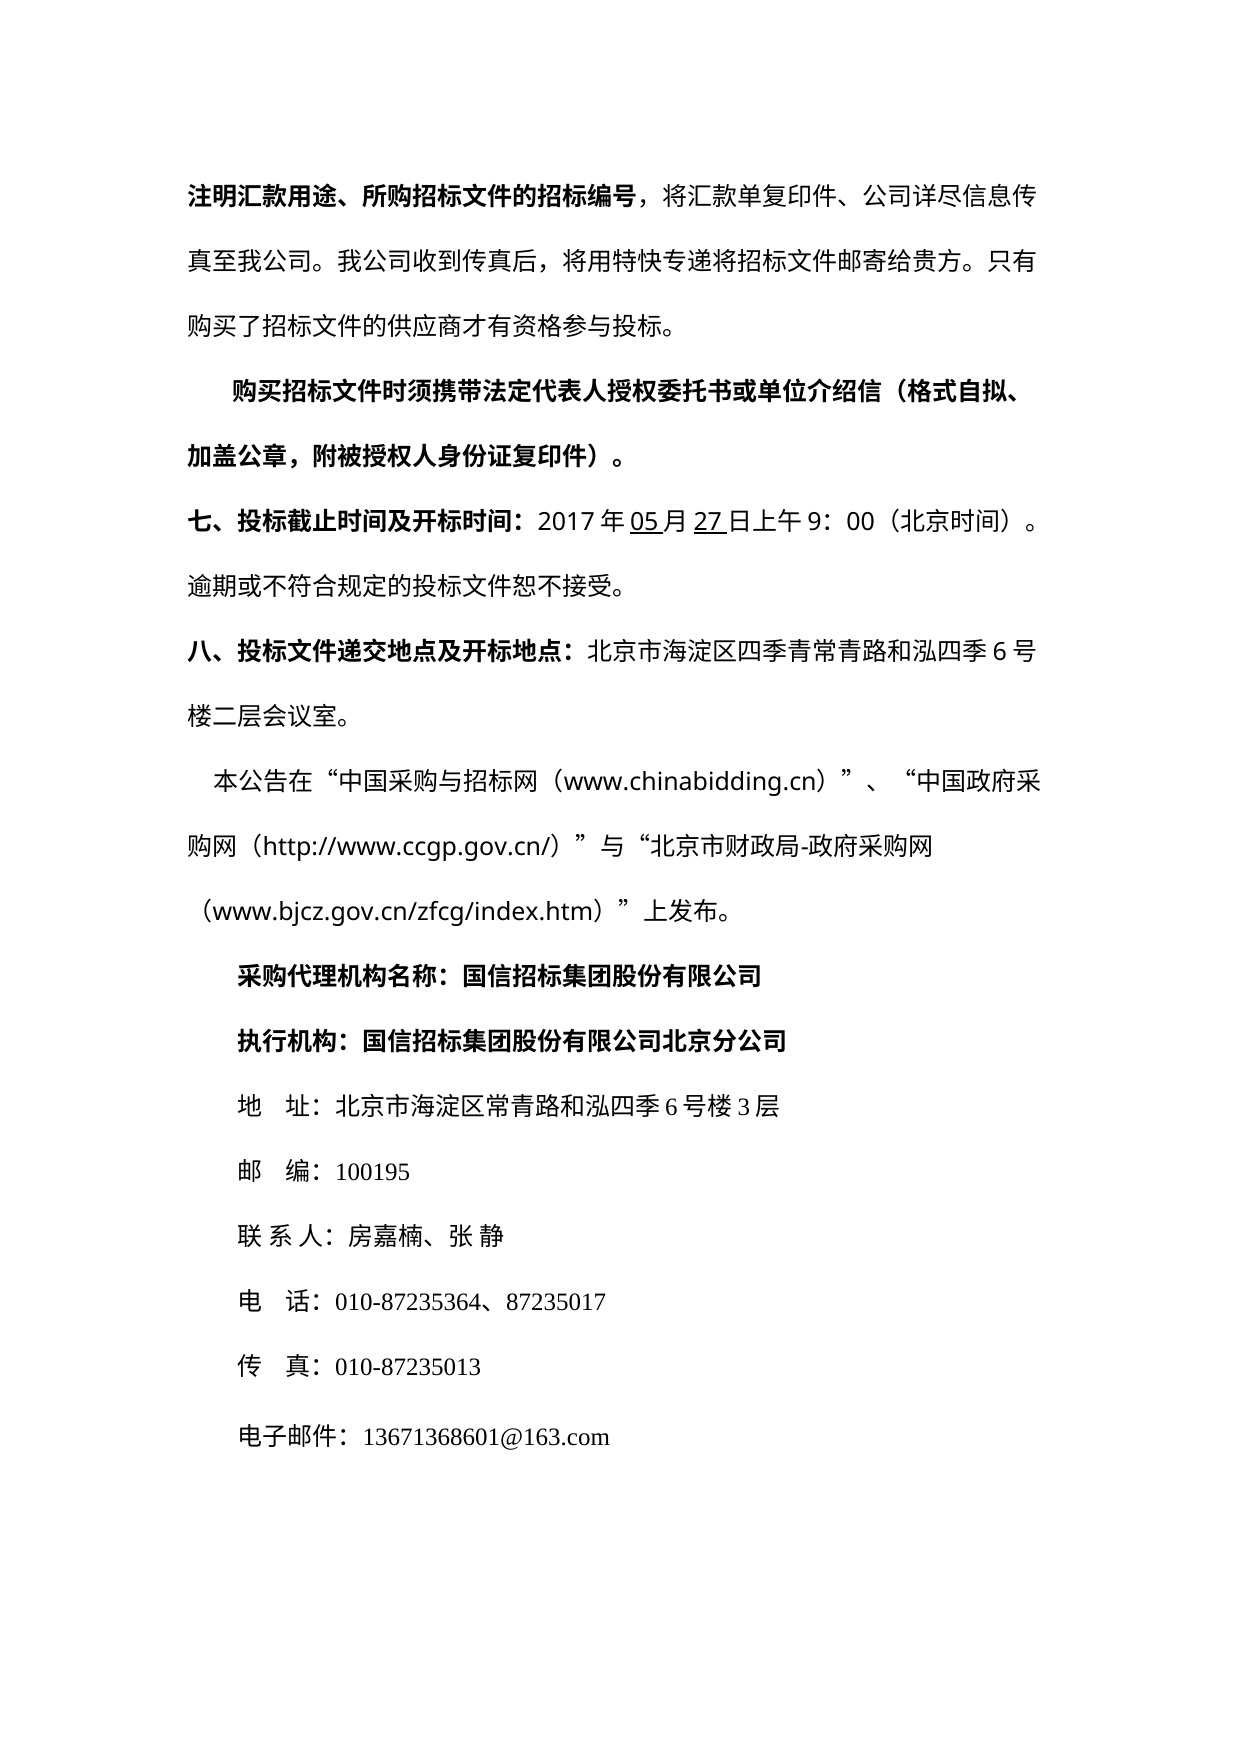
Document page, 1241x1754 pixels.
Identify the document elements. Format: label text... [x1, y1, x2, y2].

text 传 真：010-87235013 [187, 1332, 1053, 1397]
text 七、投标截止时间及开标时间：2017年05月27日上午9：00（北京时间）。逾期或不符合规定的投标文件恕不接受。 [187, 487, 1053, 617]
text 八、投标文件递交地点及开标地点：北京市海淀区四季青常青路和泓四季6号楼二层会议室。 [187, 617, 1053, 747]
text 联 系 人：房嘉楠、张 静 [187, 1202, 1053, 1267]
text 本公告在“中国采购与招标网（www.chinabidding.cn）”、“中国政府采购网（http://www.ccgp.gov.cn/）”与“北京市财政局-政府采购网（www.bjcz.gov.cn/zfcg/index.htm）”上发布。 [187, 747, 1053, 942]
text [187, 162, 1053, 357]
text 购买招标文件时须携带法定代表人授权委托书或单位介绍信（格式自拟、加盖公章，附被授权人身份证复印件）。 [187, 357, 1053, 487]
text 执行机构：国信招标集团股份有限公司北京分公司 [187, 1007, 1053, 1072]
text 电 话：010-87235364、87235017 [187, 1267, 1053, 1332]
text 邮 编：100195 [187, 1137, 1053, 1202]
text 地 址：北京市海淀区常青路和泓四季6号楼3层 [187, 1072, 1053, 1137]
text 电子邮件：13671368601@163.com [187, 1402, 1053, 1467]
text 采购代理机构名称：国信招标集团股份有限公司 [187, 942, 1053, 1007]
